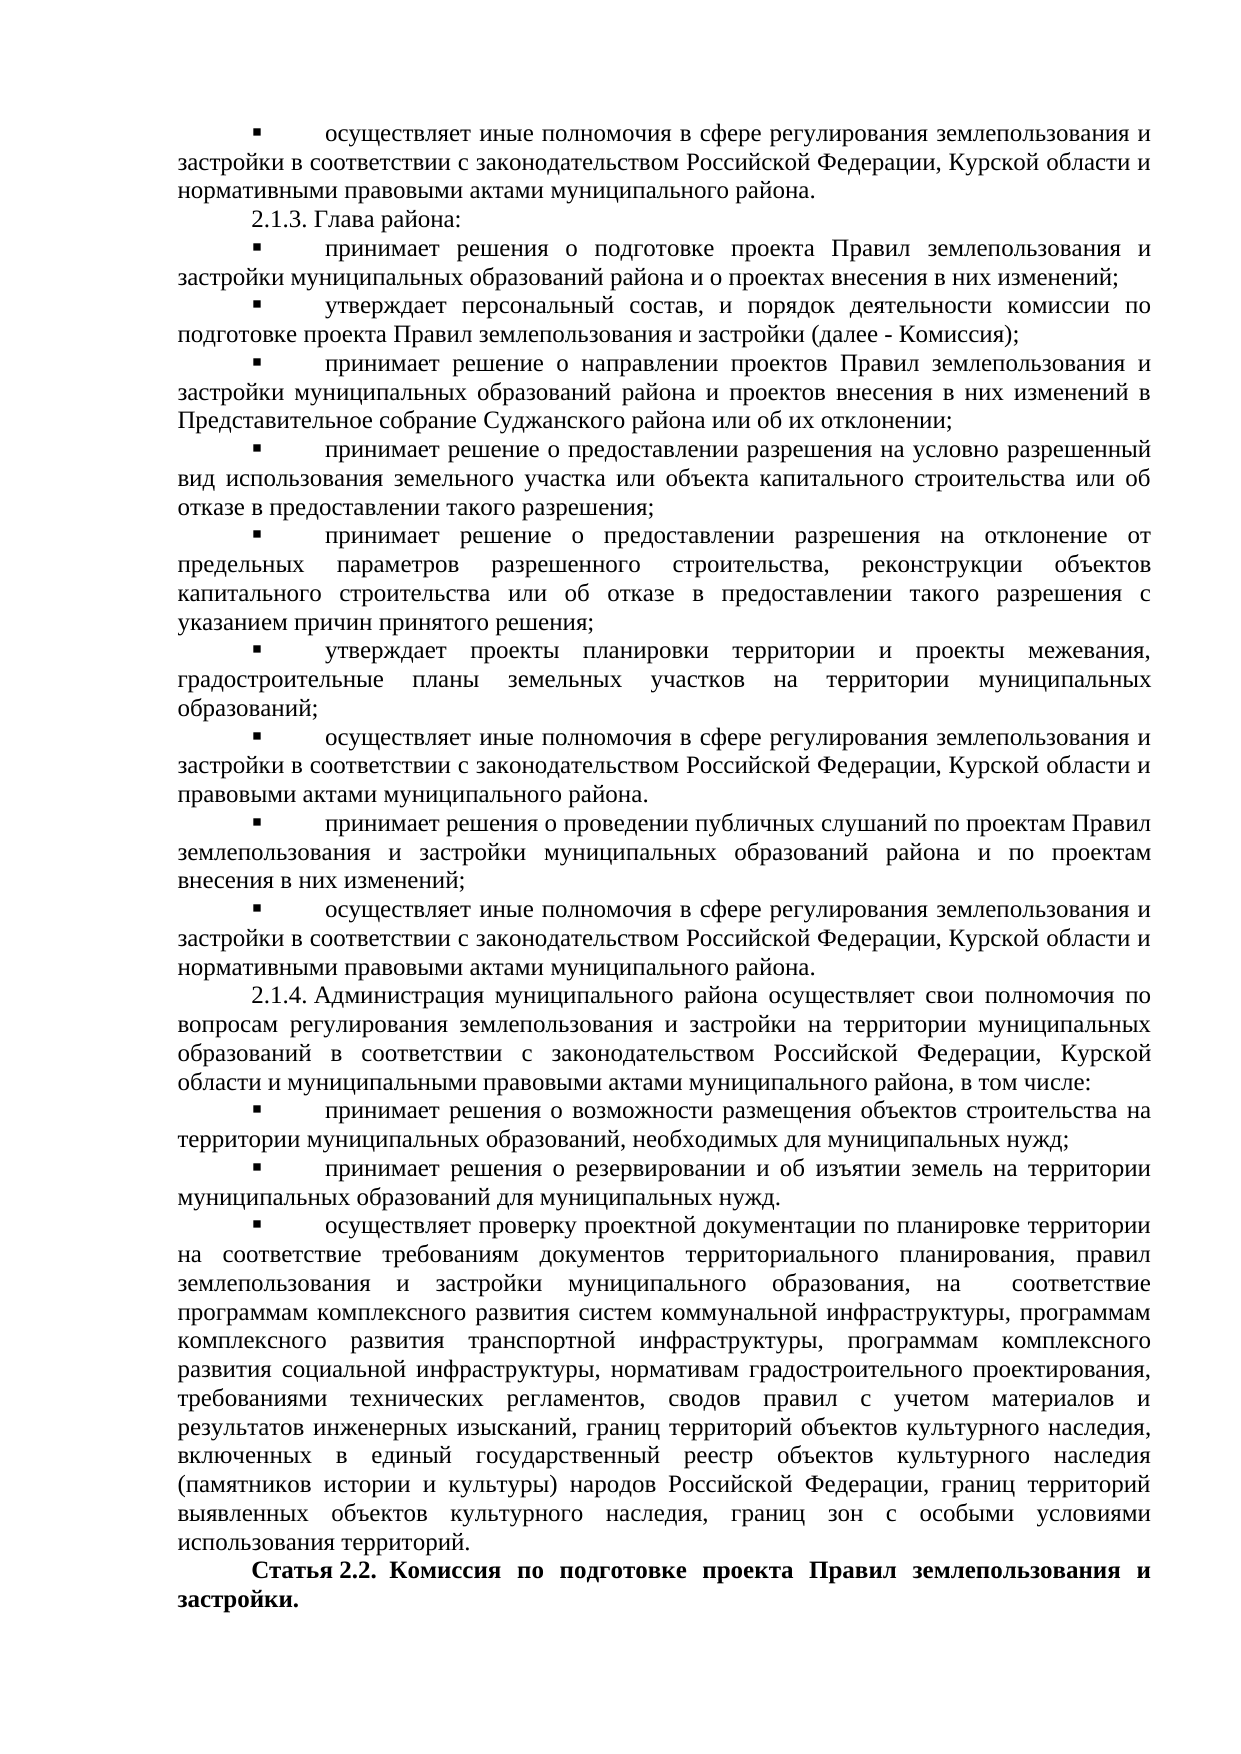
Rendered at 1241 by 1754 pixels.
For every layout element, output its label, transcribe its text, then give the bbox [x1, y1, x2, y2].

list принимает решения о возможности размещения объектов строительства на территории муниципальных образований, необходимых для муниципальных нужд; [177, 1096, 1152, 1153]
text 2.1.3. Глава района: [177, 204, 1152, 233]
list принимает решения о проведении публичных слушаний по проектам Правил землепользования и застройки муниципальных образований района и по проектам внесения в них изменений; [177, 808, 1152, 894]
list принимает решения о подготовке проекта Правил землепользования и застройки муниципальных образований района и о проектах внесения в них изменений; [177, 233, 1152, 291]
list принимает решение о направлении проектов Правил землепользования и застройки муниципальных образований района и проектов внесения в них изменений в Представительное собрание Суджанского района или об их отклонении; [177, 348, 1152, 434]
list утверждает персональный состав, и порядок деятельности комиссии по подготовке проекта Правил землепользования и застройки (далее - Комиссия); [177, 291, 1152, 348]
list Комиссия по подготовке проекта Правил землепользования и застройки. [177, 1556, 1152, 1613]
list принимает решение о предоставлении разрешения на отклонение от предельных параметров разрешенного строительства, реконструкции объектов капитального строительства или об отказе в предоставлении такого разрешения с указанием причин принятого решения; [177, 521, 1152, 636]
text 2.1.4. Администрация муниципального района осуществляет свои полномочия по вопросам регулирования землепользования и застройки на территории муниципальных образований в соответствии с законодательством Российской Федерации, Курской области и муниципальными правовыми актами муниципального района, в том числе: [177, 981, 1152, 1096]
list осуществляет проверку проектной документации по планировке территории на соответствие требованиям документов территориального планирования, правил землепользования и застройки муниципального образования, на соответствие программам комплексного развития систем коммунальной инфраструктуры, программам комплексного развития транспортной инфраструктуры, программам комплексного развития социальной инфраструктуры, нормативам градостроительного проектирования, требованиями технических регламентов, сводов правил с учетом материалов и результатов инженерных изысканий, границ территорий объектов культурного наследия, включенных в единый государственный реестр объектов культурного наследия (памятников истории и культуры) народов Российской Федерации, границ территорий выявленных объектов культурного наследия, границ зон с особыми условиями использования территорий. [177, 1211, 1152, 1556]
list осуществляет иные полномочия в сфере регулирования землепользования и застройки в соответствии с законодательством Российской Федерации, Курской области и нормативными правовыми актами муниципального района. [177, 118, 1152, 204]
list осуществляет иные полномочия в сфере регулирования землепользования и застройки в соответствии с законодательством Российской Федерации, Курской области и правовыми актами муниципального района. [177, 722, 1152, 808]
list утверждает проекты планировки территории и проекты межевания, градостроительные планы земельных участков на территории муниципальных образований; [177, 636, 1152, 722]
list принимает решение о предоставлении разрешения на условно разрешенный вид использования земельного участка или объекта капитального строительства или об отказе в предоставлении такого разрешения; [177, 434, 1152, 521]
list принимает решения о резервировании и об изъятии земель на территории муниципальных образований для муниципальных нужд. [177, 1153, 1152, 1211]
list осуществляет иные полномочия в сфере регулирования землепользования и застройки в соответствии с законодательством Российской Федерации, Курской области и нормативными правовыми актами муниципального района. [177, 894, 1152, 981]
